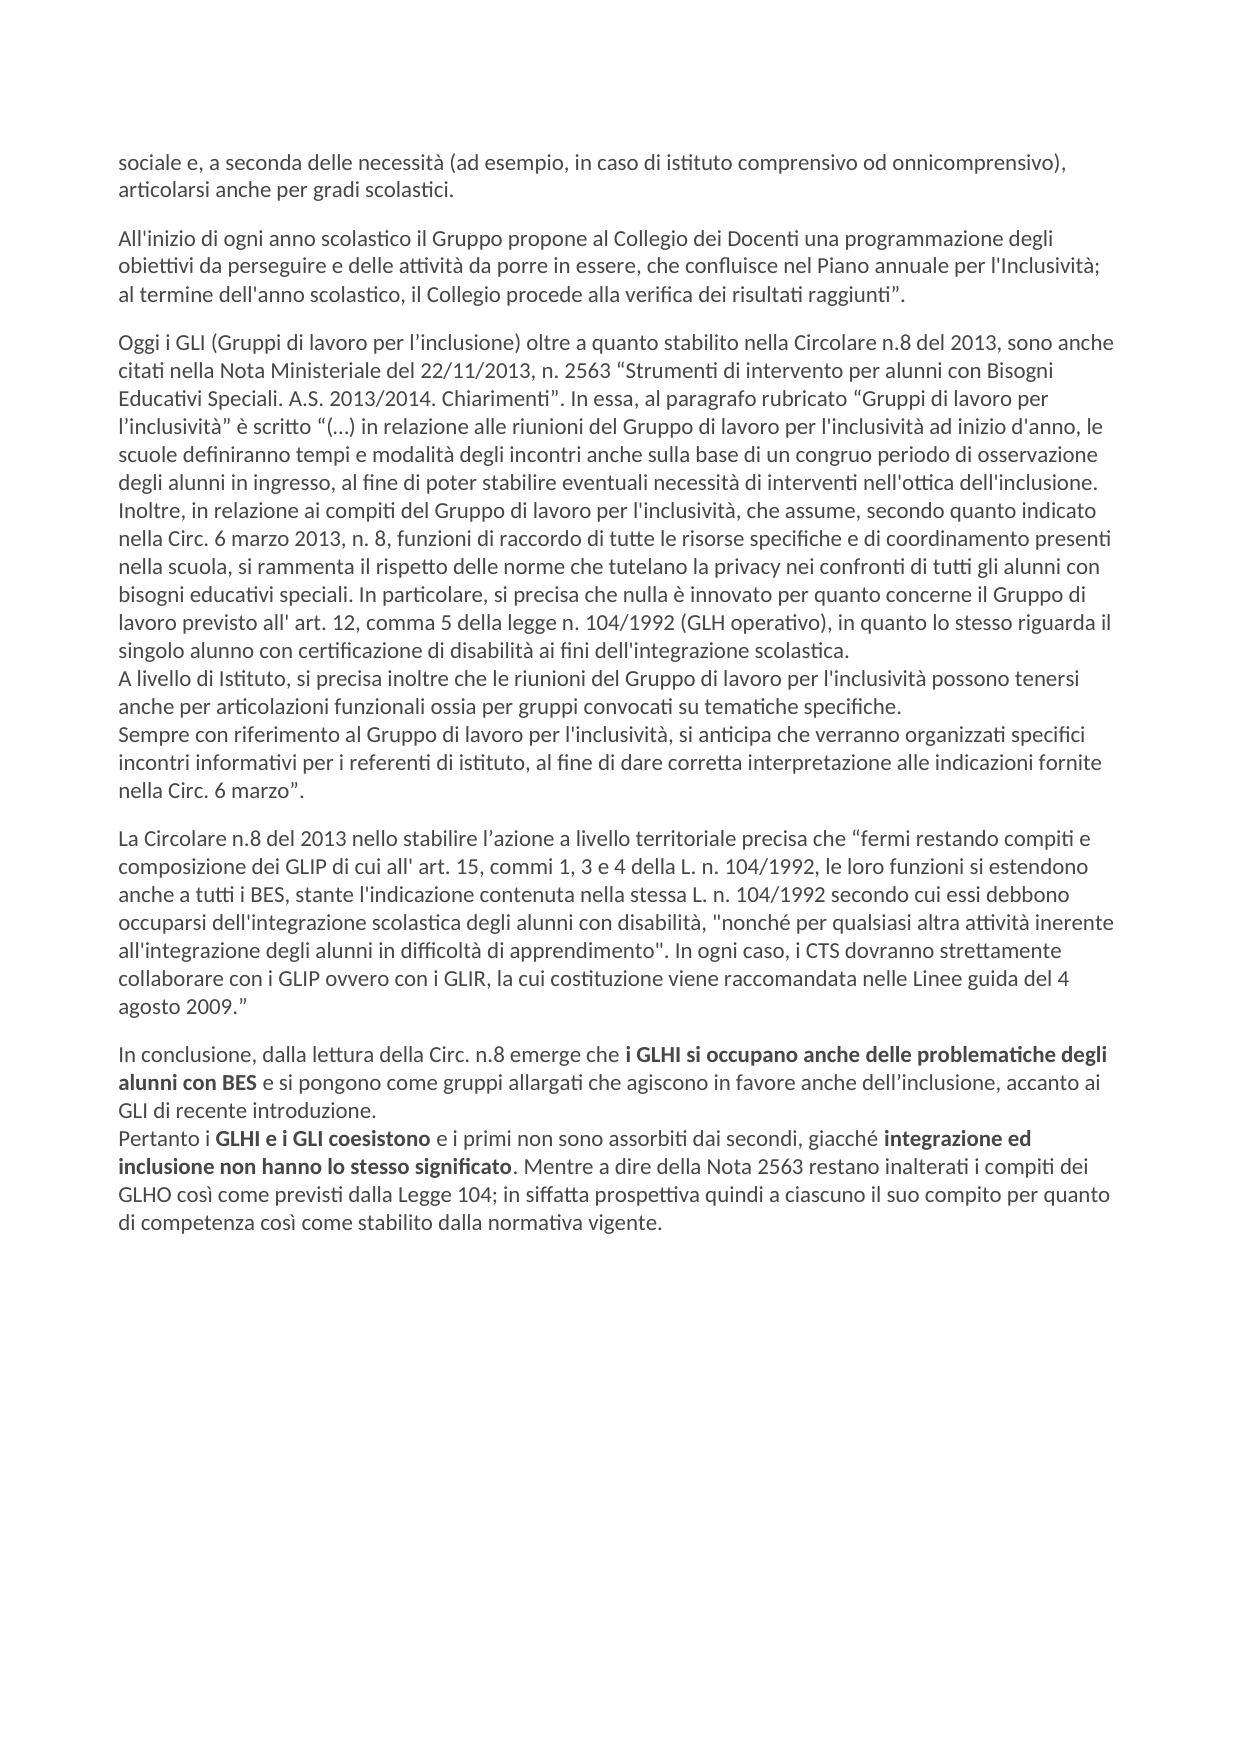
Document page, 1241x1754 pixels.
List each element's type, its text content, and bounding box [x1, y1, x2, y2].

text La Circolare n.8 del 2013 nello stabilire l’azione a livello territoriale precisa che “fermi restando compiti e composizione dei GLIP di cui all' art. 15, commi 1, 3 e 4 della L. n. 104/1992, le loro funzioni si estendono anche a tutti i BES, stante l'indicazione contenuta nella stessa L. n. 104/1992 secondo cui essi debbono occuparsi dell'integrazione scolastica degli alunni con disabilità, "nonché per qualsiasi altra attività inerente all'integrazione degli alunni in difficoltà di apprendimento". In ogni caso, i CTS dovranno strettamente collaborare con i GLIP ovvero con i GLIR, la cui costituzione viene raccomandata nelle Linee guida del 4 agosto 2009.” [118, 824, 1122, 1020]
text Oggi i GLI (Gruppi di lavoro per l’inclusione) oltre a quanto stabilito nella Circolare n.8 del 2013, sono anche citati nella Nota Ministeriale del 22/11/2013, n. 2563 “Strumenti di intervento per alunni con Bisogni Educativi Speciali. A.S. 2013/2014. Chiarimenti”. In essa, al paragrafo rubricato “Gruppi di lavoro per l’inclusività” è scritto “(…) in relazione alle riunioni del Gruppo di lavoro per l'inclusività ad inizio d'anno, le scuole definiranno tempi e modalità degli incontri anche sulla base di un congruo periodo di osservazione degli alunni in ingresso, al fine di poter stabilire eventuali necessità di interventi nell'ottica dell'inclusione. Inoltre, in relazione ai compiti del Gruppo di lavoro per l'inclusività, che assume, secondo quanto indicato nella Circ. 6 marzo 2013, n. 8, funzioni di raccordo di tutte le risorse specifiche e di coordinamento presenti nella scuola, si rammenta il rispetto delle norme che tutelano la privacy nei confronti di tutti gli alunni con bisogni educativi speciali. In particolare, si precisa che nulla è innovato per quanto concerne il Gruppo di lavoro previsto all' art. 12, comma 5 della legge n. 104/1992 (GLH operativo), in quanto lo stesso riguarda il singolo alunno con certificazione di disabilità ai fini dell'integrazione scolastica. A livello di Istituto, si precisa inoltre che le riunioni del Gruppo di lavoro per l'inclusività possono tenersi anche per articolazioni funzionali ossia per gruppi convocati su tematiche specifiche. Sempre con riferimento al Gruppo di lavoro per l'inclusività, si anticipa che verranno organizzati specifici incontri informativi per i referenti di istituto, al fine di dare corretta interpretazione alle indicazioni fornite nella Circ. 6 marzo”. [118, 328, 1122, 804]
text In conclusione, dalla lettura della Circ. n.8 emerge che i GLHI si occupano anche delle problematiche degli alunni con BES e si pongono come gruppi allargati che agiscono in favore anche dell’inclusione, accanto ai GLI di recente introduzione. [118, 1040, 1122, 1124]
text Pertanto i GLHI e i GLI coesistono e i primi non sono assorbiti dai secondi, giacché integrazione ed inclusione non hanno lo stesso significato. Mentre a dire della Nota 2563 restano inalterati i compiti dei GLHO così come previsti dalla Legge 104; in siffatta prospettiva quindi a ciascuno il suo compito per quanto di competenza così come stabilito dalla normativa vigente. [118, 1124, 1122, 1236]
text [118, 148, 1122, 204]
text All'inizio di ogni anno scolastico il Gruppo propone al Collegio dei Docenti una programmazione degli obiettivi da perseguire e delle attività da porre in essere, che confluisce nel Piano annuale per l'Inclusività; al termine dell'anno scolastico, il Collegio procede alla verifica dei risultati raggiunti”. [118, 224, 1122, 308]
